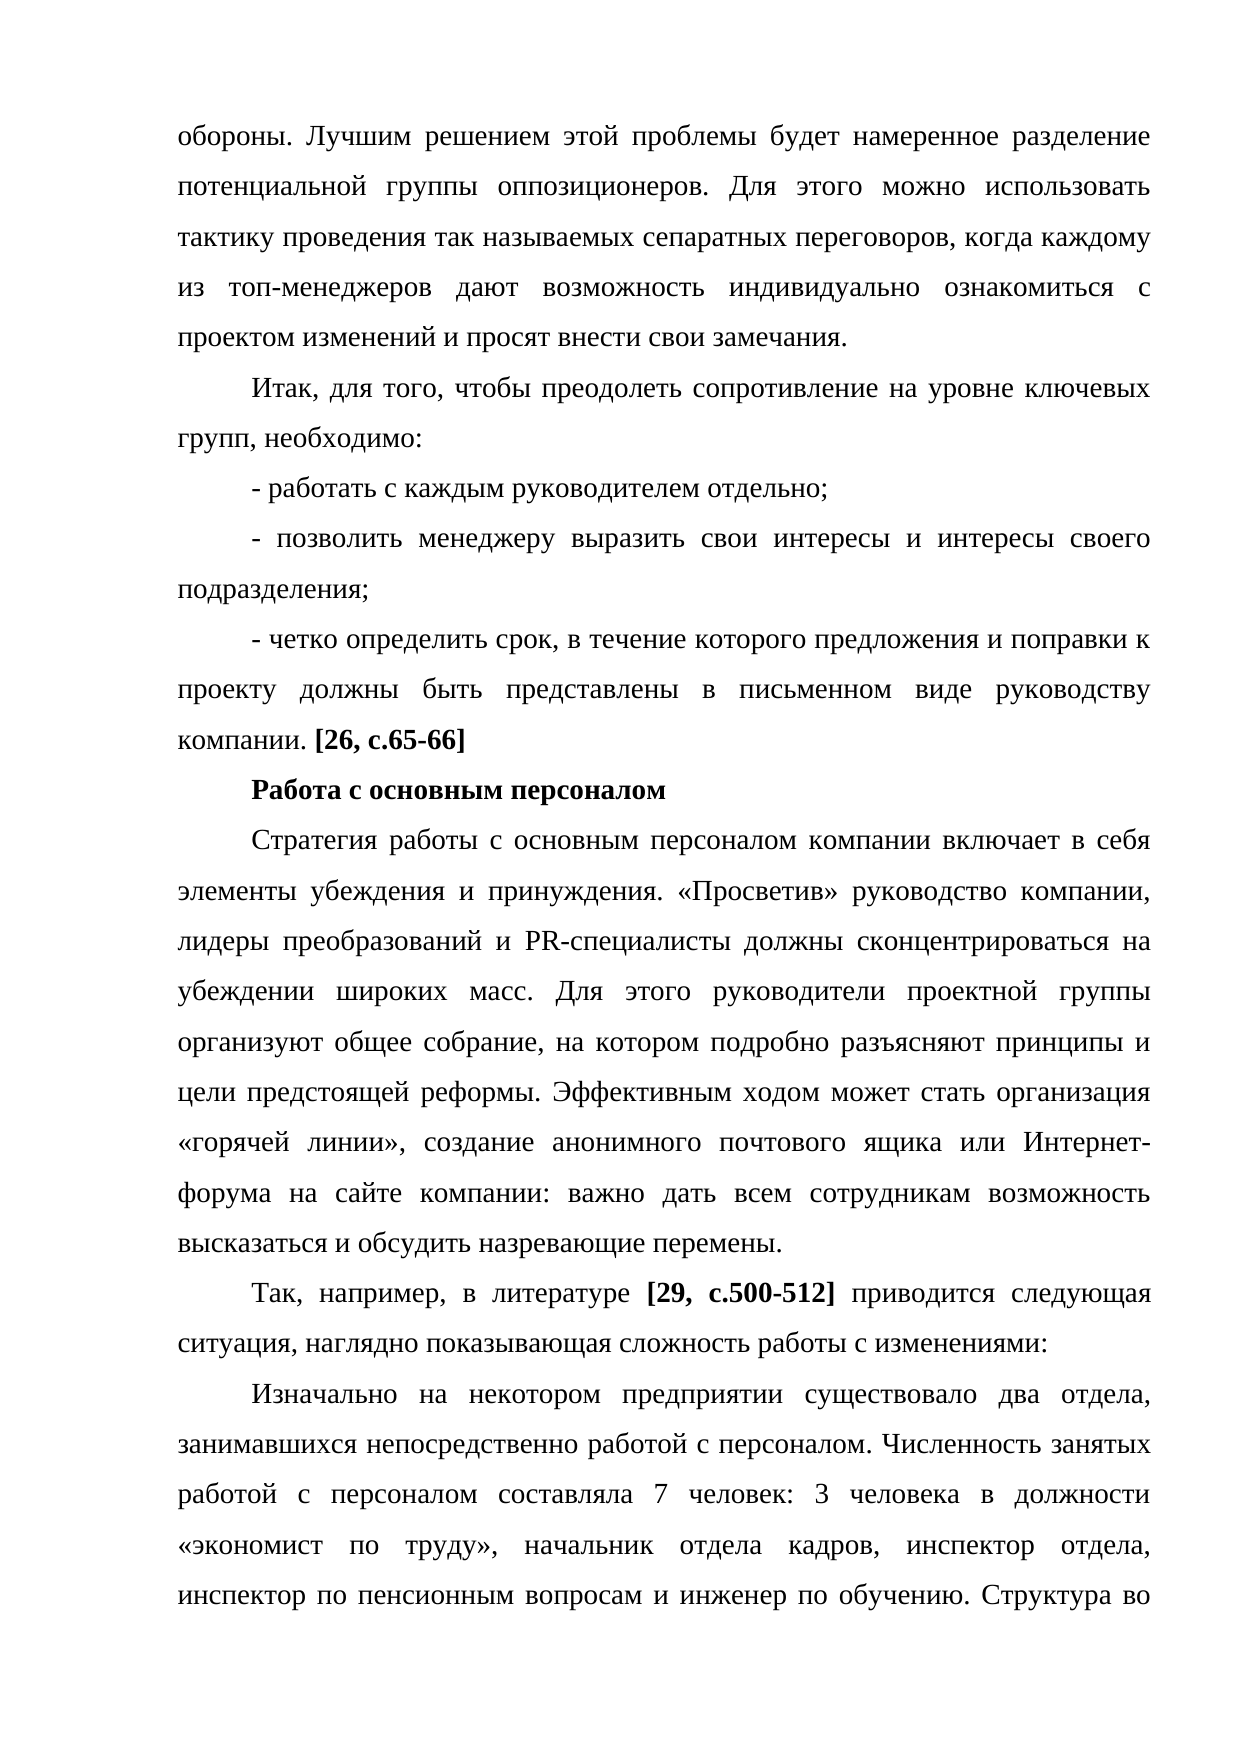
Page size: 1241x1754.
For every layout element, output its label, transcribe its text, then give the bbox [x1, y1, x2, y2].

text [177, 1376, 1152, 1611]
text Итак, для того, чтобы преодолеть сопротивление на уровне ключевых групп, необходимо: [177, 370, 1152, 453]
text - четко определить срок, в течение которого предложения и поправки к проекту должны быть представлены в письменном виде руководству компании. [26, с.65-66] [177, 621, 1152, 755]
text Стратегия работы с основным персоналом компании включает в себя элементы убеждения и принуждения. «Просветив» руководство компании, лидеры преобразований и PR-специалисты должны сконцентрироваться на убеждении широких масс. Для этого руководители проектной группы организуют общее собрание, на котором подробно разъясняют принципы и цели предстоящей реформы. Эффективным ходом может стать организация «горячей линии», создание анонимного почтового ящика или Интернет-форума на сайте компании: важно дать всем сотрудникам возможность высказаться и обсудить назревающие перемены. [177, 822, 1152, 1258]
text - работать с каждым руководителем отдельно; [177, 470, 1152, 504]
text Так, например, в литературе [29, с.500-512] приводится следующая ситуация, наглядно показывающая сложность работы с изменениями: [177, 1275, 1152, 1359]
text - позволить менеджеру выразить свои интересы и интересы своего подразделения; [177, 521, 1152, 604]
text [177, 118, 1152, 353]
text Работа с основным персоналом [177, 772, 1152, 806]
